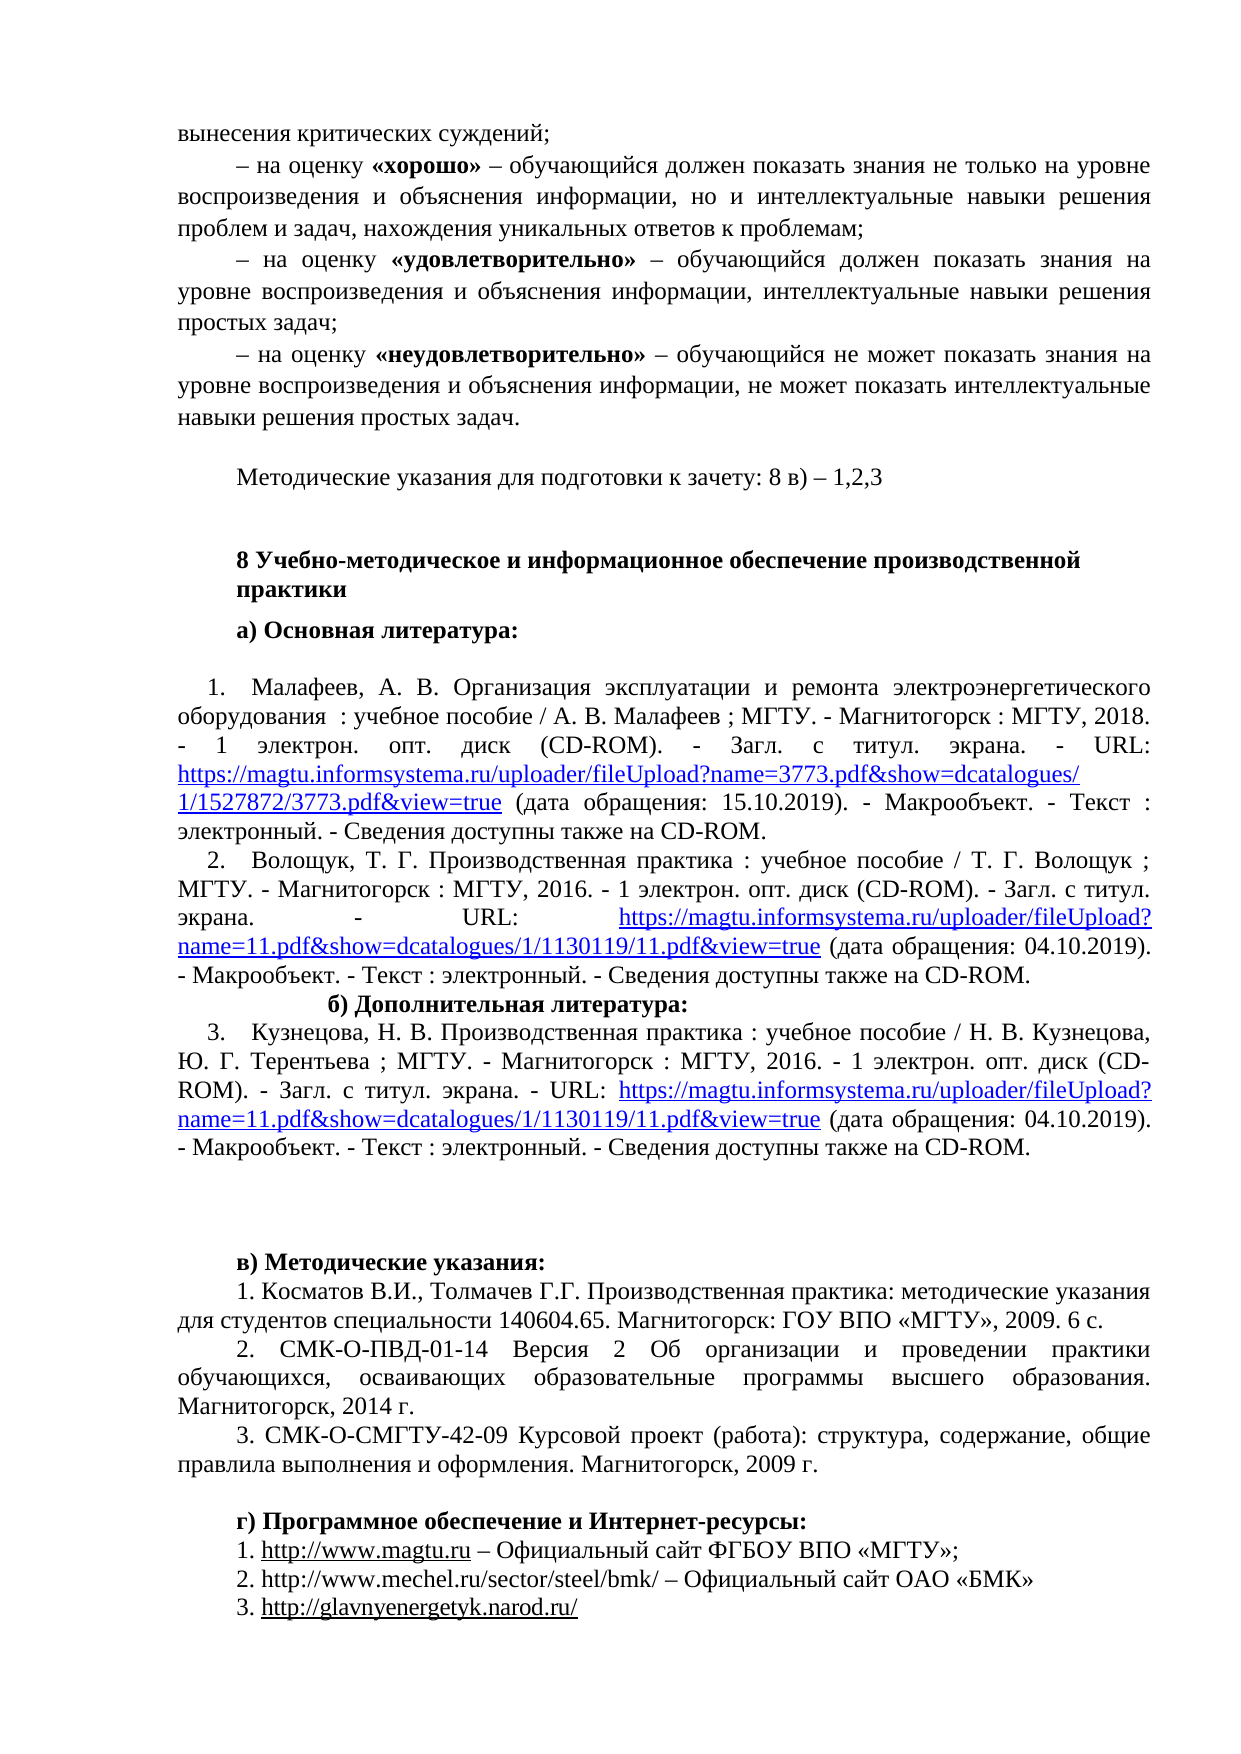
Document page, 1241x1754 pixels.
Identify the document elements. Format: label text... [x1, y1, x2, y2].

subtitle 8 Учебно-методическое и информационное обеспечение производственной практики [236, 545, 1152, 602]
text 1. Косматов В.И., Толмачев Г.Г. Производственная практика: методические указания для студентов специальности 140604.65. Магнитогорск: ГОУ ВПО «МГТУ», 2009. 6 с. [177, 1276, 1152, 1334]
text – на оценку «неудовлетворительно» – обучающийся не может показать знания на уровне воспроизведения и объяснения информации, не может показать интеллектуальные навыки решения простых задач. [177, 339, 1152, 431]
text г) Программное обеспечение и Интернет-ресурсы: [177, 1506, 1152, 1535]
list Малафеев, А. В. Организация эксплуатации и ремонта электроэнергетического оборудования : учебное пособие / А. В. Малафеев ; МГТУ. - Магнитогорск : МГТУ, 2018. - 1 электрон. опт. диск (CD-ROM). - Загл. с титул. экрана. - URL: https://magtu.informsystema.ru/uploader/fileUpload?name=3773.pdf&show=dcatalogues/1/1527872/3773.pdf&view=true (дата обращения: 15.10.2019). - Макрообъект. - Текст : электронный. - Сведения доступны также на CD-ROM. [177, 672, 1152, 845]
text 3. http://glavnyenergetyk.narod.ru/ [177, 1592, 1152, 1621]
text Методические указания для подготовки к зачету: 8 в) – 1,2,3 [177, 462, 1152, 491]
text 3. СМК-О-СМГТУ-42-09 Курсовой проект (работа): структура, содержание, общие правлила выполнения и оформления. Магнитогорск, 2009 г. [177, 1420, 1152, 1477]
text в) Методические указания: [177, 1247, 1152, 1276]
list б) Дополнительная литература: [327, 989, 1152, 1017]
text а) Основная литература: [177, 615, 1152, 644]
text – на оценку «удовлетворительно» – обучающийся должен показать знания на уровне воспроизведения и объяснения информации, интеллектуальные навыки решения простых задач; [177, 244, 1152, 336]
text 2. СМК-О-ПВД-01-14 Версия 2 Об организации и проведении практики обучающихся, осваивающих образовательные программы высшего образования. Магнитогорск, 2014 г. [177, 1334, 1152, 1420]
list Кузнецова, Н. В. Производственная практика : учебное пособие / Н. В. Кузнецова, Ю. Г. Терентьева ; МГТУ. - Магнитогорск : МГТУ, 2016. - 1 электрон. опт. диск (CD-ROM). - Загл. с титул. экрана. - URL: https://magtu.informsystema.ru/uploader/fileUpload?name=11.pdf&show=dcatalogues/1/1130119/11.pdf&view=true (дата обращения: 04.10.2019). - Макрообъект. - Текст : электронный. - Сведения доступны также на CD-ROM. [177, 1017, 1152, 1161]
text 1. http://www.magtu.ru – Официальный сайт ФГБОУ ВПО «МГТУ»; [177, 1535, 1152, 1564]
text – на оценку «хорошо» – обучающийся должен показать знания не только на уровне воспроизведения и объяснения информации, но и интеллектуальные навыки решения проблем и задач, нахождения уникальных ответов к проблемам; [177, 150, 1152, 242]
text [177, 118, 1152, 147]
list Волощук, Т. Г. Производственная практика : учебное пособие / Т. Г. Волощук ; МГТУ. - Магнитогорск : МГТУ, 2016. - 1 электрон. опт. диск (CD-ROM). - Загл. с титул. экрана. - URL: https://magtu.informsystema.ru/uploader/fileUpload?name=11.pdf&show=dcatalogues/1/1130119/11.pdf&view=true (дата обращения: 04.10.2019). - Макрообъект. - Текст : электронный. - Сведения доступны также на CD-ROM. [177, 845, 1152, 989]
text 2. http://www.mechel.ru/sector/steel/bmk/ – Официальный сайт ОАО «БМК» [177, 1564, 1152, 1592]
